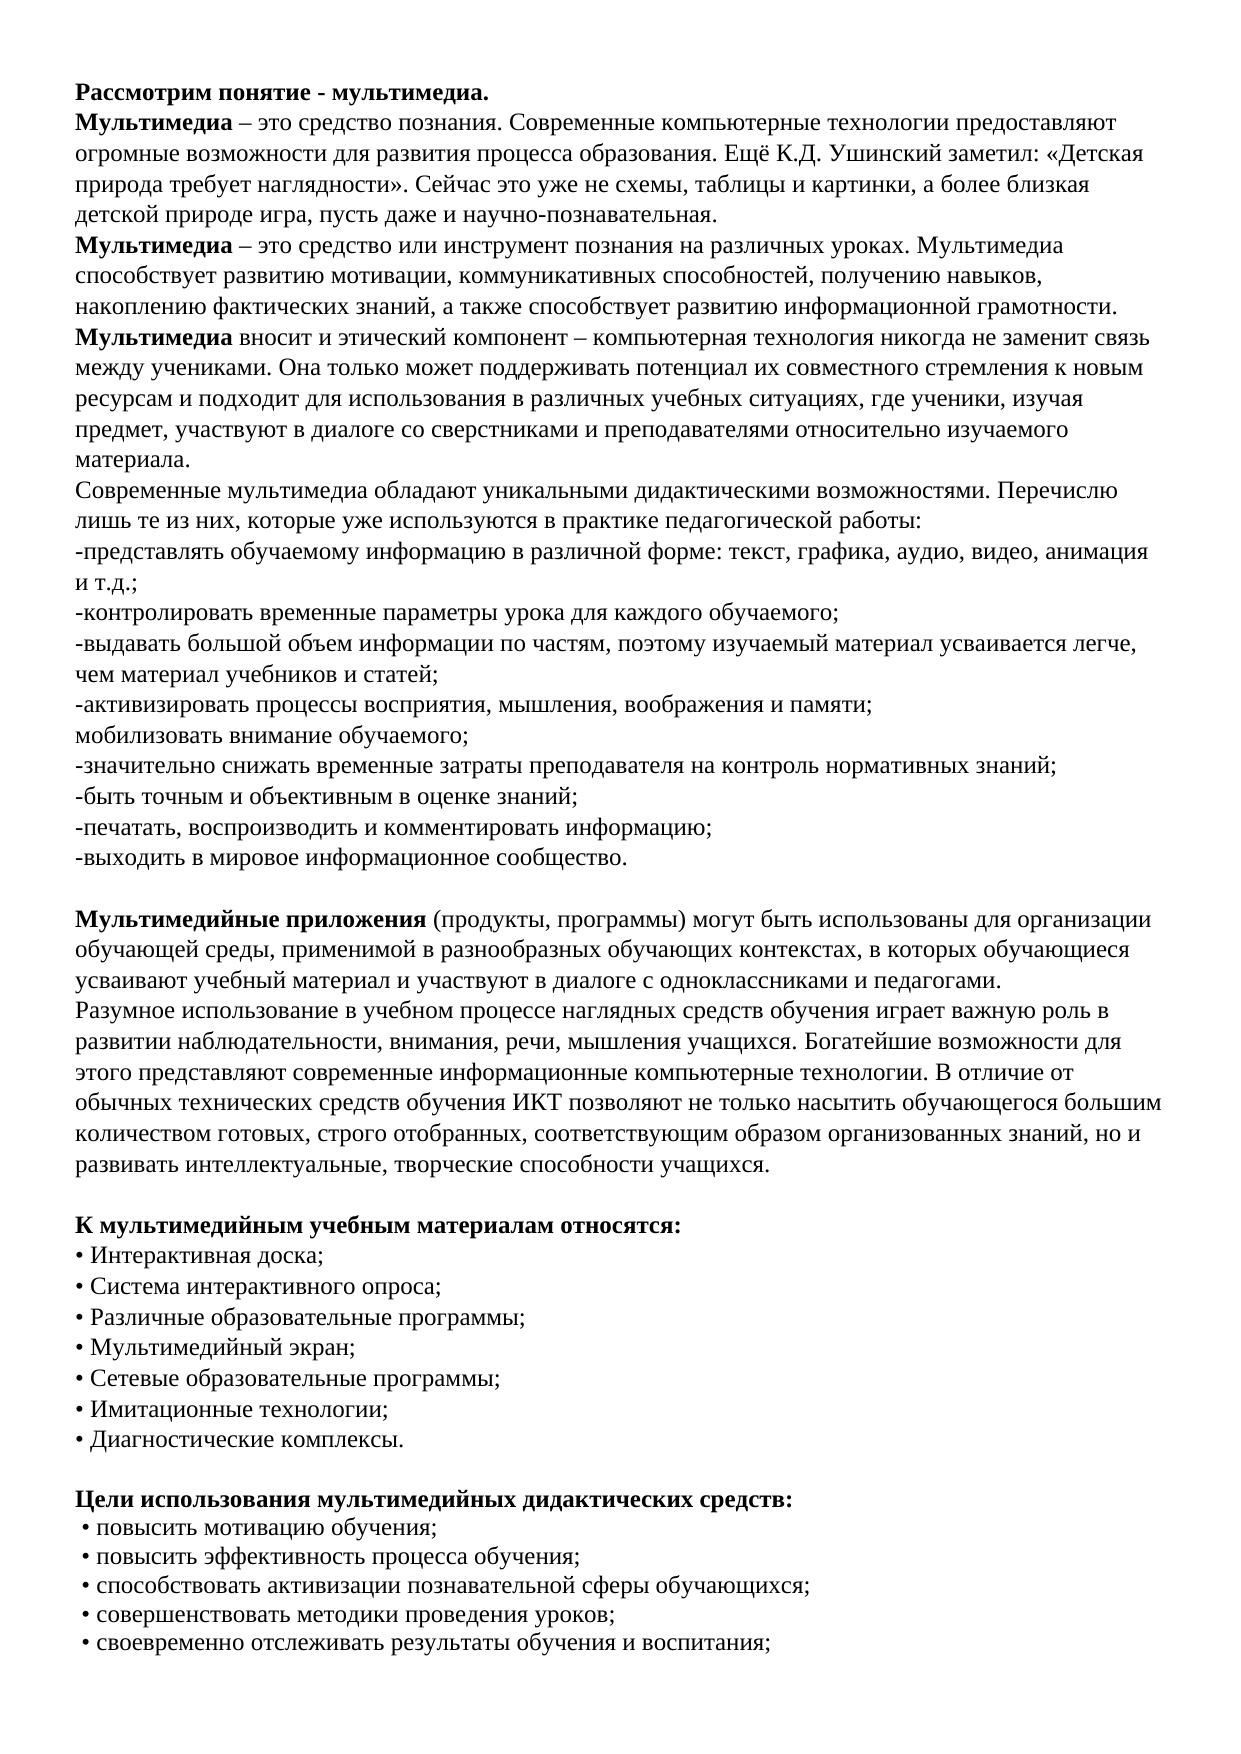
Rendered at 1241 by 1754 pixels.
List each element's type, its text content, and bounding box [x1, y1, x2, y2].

text • Сетевые образовательные программы; [75, 1361, 1165, 1392]
text Рассмотрим понятие - мультимедиа. [75, 75, 1165, 106]
text -выходить в мировое информационное сообщество. [75, 841, 1165, 871]
text • повысить эффективность процесса обучения; [75, 1541, 1165, 1570]
text Мультимедиа – это средство познания. Современные компьютерные технологии предоставляют огромные возможности для развития процесса образования. Ещё К.Д. Ушинский заметил: «Детская природа требует наглядности». Сейчас это уже не схемы, таблицы и картинки, а более близкая детской природе игра, пусть даже и научно-познавательная. [75, 106, 1165, 228]
text • своевременно отслеживать результаты обучения и воспитания; [75, 1627, 1165, 1656]
text • повысить мотивацию обучения; [75, 1512, 1165, 1541]
text • Система интерактивного опроса; [75, 1269, 1165, 1300]
text • способствовать активизации познавательной сферы обучающихся; [75, 1570, 1165, 1599]
text • совершенствовать методики проведения уроков; [75, 1599, 1165, 1627]
text мобилизовать внимание обучаемого; [75, 718, 1165, 749]
text -представлять обучаемому информацию в различной форме: текст, графика, аудио, видео, анимация и т.д.; [75, 534, 1165, 596]
text • Различные образовательные программы; [75, 1300, 1165, 1331]
text -значительно снижать временные затраты преподавателя на контроль нормативных знаний; [75, 749, 1165, 779]
text • Интерактивная доска; [75, 1239, 1165, 1269]
text -печатать, воспроизводить и комментировать информацию; [75, 810, 1165, 841]
text Мультимедиа – это средство или инструмент познания на различных уроках. Мультимедиа способствует развитию мотивации, коммуникативных способностей, получению навыков, накоплению фактических знаний, а также способствует развитию информационной грамотности. Мультимедиа вносит и этический компонент – компьютерная технология никогда не заменит связь между учениками. Она только может поддерживать потенциал их совместного стремления к новым ресурсам и подходит для использования в различных учебных ситуациях, где ученики, изучая предмет, участвуют в диалоге со сверстниками и преподавателями относительно изучаемого материала. [75, 228, 1165, 473]
text К мультимедийным учебным материалам относятся: [75, 1208, 1165, 1239]
text -выдавать большой объем информации по частям, поэтому изучаемый материал усваивается легче, чем материал учебников и статей; [75, 626, 1165, 687]
text Современные мультимедиа обладают уникальными дидактическими возможностями. Перечислю лишь те из них, которые уже используются в практике педагогической работы: [75, 473, 1165, 534]
text -активизировать процессы восприятия, мышления, воображения и памяти; [75, 687, 1165, 718]
text • Диагностические комплексы. [75, 1422, 1165, 1453]
text -быть точным и объективным в оценке знаний; [75, 779, 1165, 810]
text Разумное использование в учебном процессе наглядных средств обучения играет важную роль в развитии наблюдательности, внимания, речи, мышления учащихся. Богатейшие возможности для этого представляют современные информационные компьютерные технологии. В отличие от обычных технических средств обучения ИКТ позволяют не только насытить обучающегося большим количеством готовых, строго отобранных, соответствующим образом организованных знаний, но и развивать интеллектуальные, творческие способности учащихся. [75, 994, 1165, 1177]
text • Мультимедийный экран; [75, 1331, 1165, 1361]
text • Имитационные технологии; [75, 1392, 1165, 1422]
text -контролировать временные параметры урока для каждого обучаемого; [75, 596, 1165, 626]
text Мультимедийные приложения (продукты, программы) могут быть использованы для организации обучающей среды, применимой в разнообразных обучающих контекстах, в которых обучающиеся усваивают учебный материал и участвуют в диалоге с одноклассниками и педагогами. [75, 902, 1165, 994]
text Цели использования мультимедийных дидактических средств: [75, 1484, 1165, 1512]
